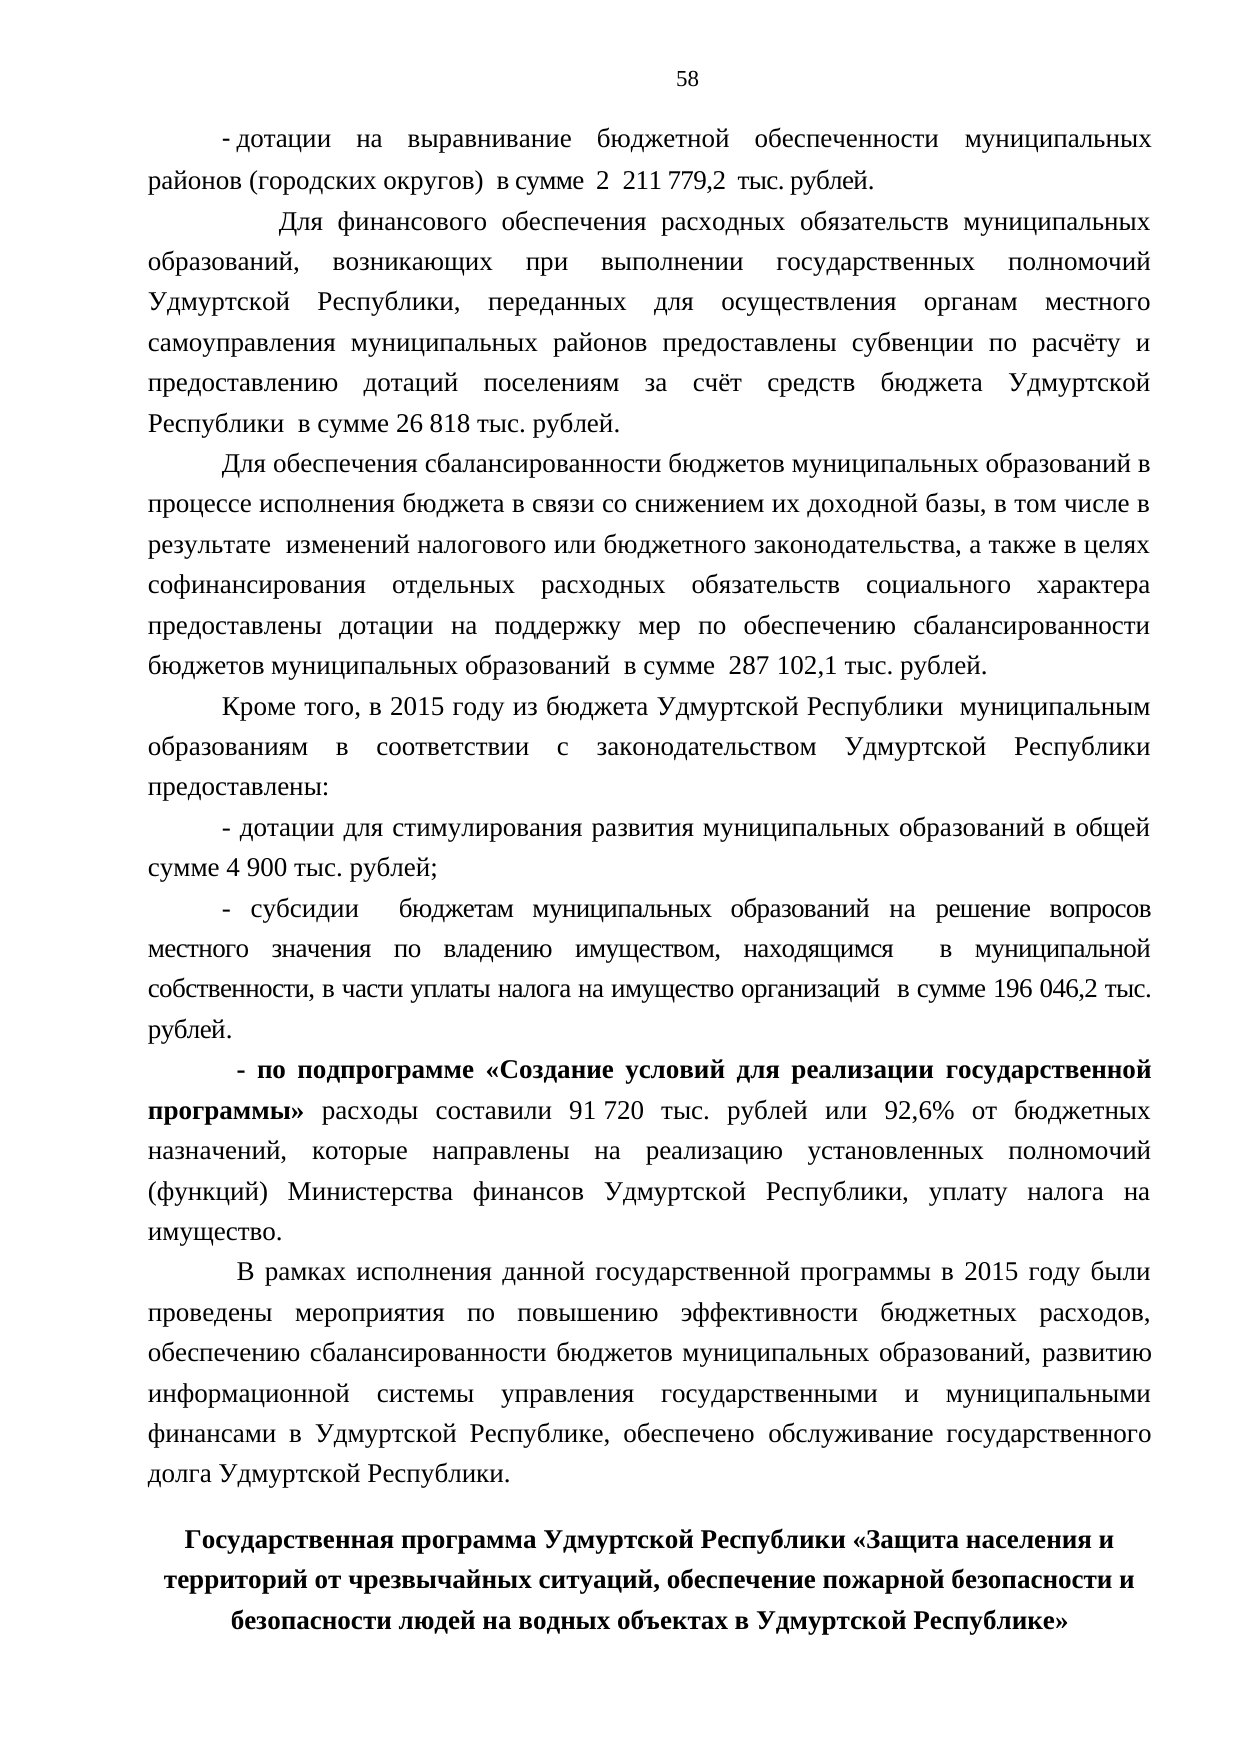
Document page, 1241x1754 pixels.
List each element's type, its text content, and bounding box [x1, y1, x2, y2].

text Государственная программа Удмуртской Республики «Защита населения и территорий от чрезвычайных ситуаций, обеспечение пожарной безопасности и безопасности людей на водных объектах в Удмуртской Республике» [148, 1523, 1152, 1635]
list дотации на выравнивание бюджетной обеспеченности муниципальных районов (городских округов) в сумме 2 211 779,2 тыс. рублей. [148, 118, 1152, 195]
text - субсидии бюджетам муниципальных образований на решение вопросов местного значения по владению имуществом, находящимся в муниципальной собственности, в части уплаты налога на имущество организаций в сумме 196 046,2 тыс. рублей. [148, 892, 1152, 1044]
text Для обеспечения сбалансированности бюджетов муниципальных образований в процессе исполнения бюджета в связи со снижением их доходной базы, в том числе в результате изменений налогового или бюджетного законодательства, а также в целях софинансирования отдельных расходных обязательств социального характера предоставлены дотации на поддержку мер по обеспечению сбалансированности бюджетов муниципальных образований в сумме 287 102,1 тыс. рублей. [148, 447, 1152, 680]
text - дотации для стимулирования развития муниципальных образований в общей сумме 4 900 тыс. рублей; [148, 811, 1152, 882]
text В рамках исполнения данной государственной программы в 2015 году были проведены мероприятия по повышению эффективности бюджетных расходов, обеспечению сбалансированности бюджетов муниципальных образований, развитию информационной системы управления государственными и муниципальными финансами в Удмуртской Республике, обеспечено обслуживание государственного долга Удмуртской Республики. [148, 1256, 1152, 1489]
text - по подпрограмме «Создание условий для реализации государственной программы» расходы составили 91 720 тыс. рублей или 92,6% от бюджетных назначений, которые направлены на реализацию установленных полномочий (функций) Министерства финансов Удмуртской Республики, уплату налога на имущество. [148, 1053, 1152, 1246]
text Кроме того, в 2015 году из бюджета Удмуртской Республики муниципальным образованиям в соответствии с законодательством Удмуртской Республики предоставлены: [148, 690, 1152, 802]
text Для финансового обеспечения расходных обязательств муниципальных образований, возникающих при выполнении государственных полномочий Удмуртской Республики, переданных для осуществления органам местного самоуправления муниципальных районов предоставлены субвенции по расчёту и предоставлению дотаций поселениям за счёт средств бюджета Удмуртской Республики в сумме 26 818 тыс. рублей. [148, 205, 1152, 438]
